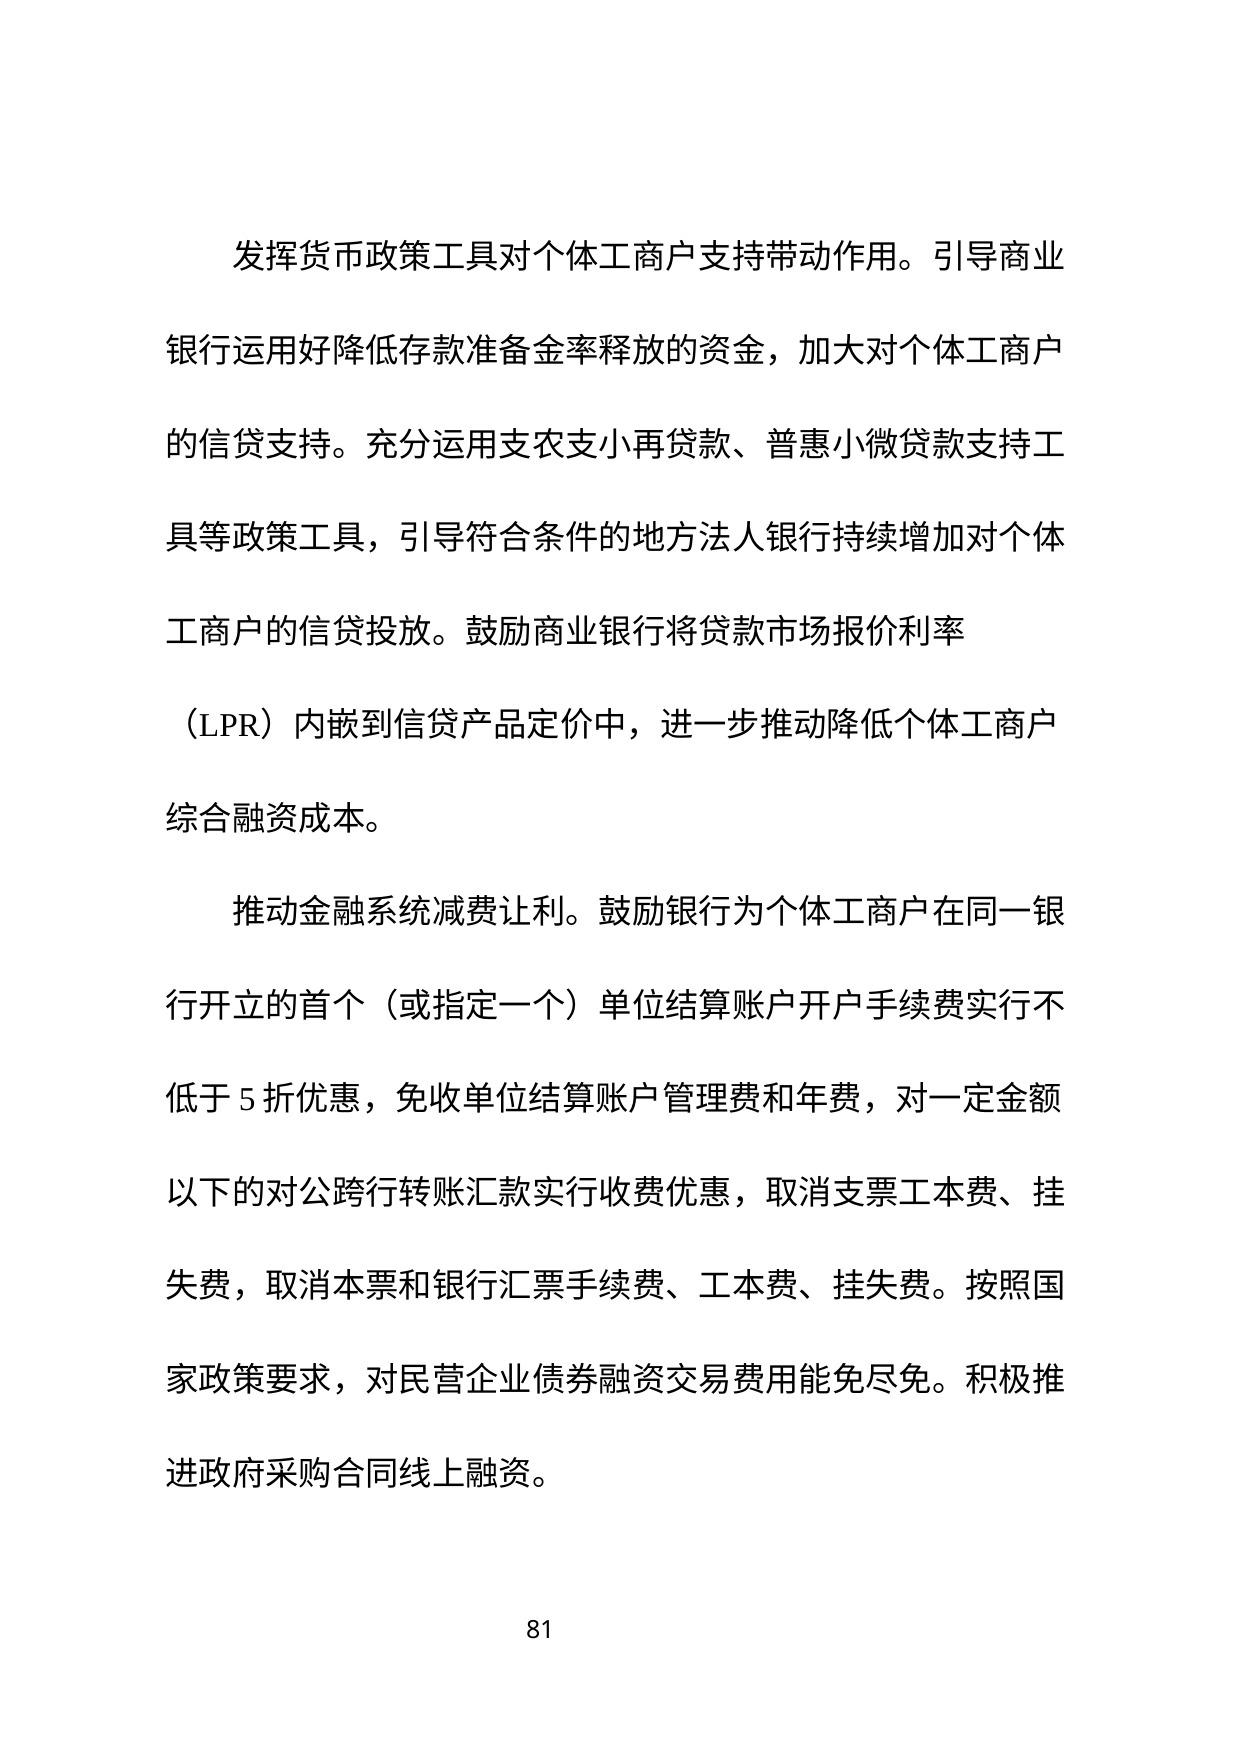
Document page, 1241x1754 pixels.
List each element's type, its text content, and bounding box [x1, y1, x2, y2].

text 发挥货币政策工具对个体工商户支持带动作用。引导商业银行运用好降低存款准备金率释放的资金，加大对个体工商户的信贷支持。充分运用支农支小再贷款、普惠小微贷款支持工具等政策工具，引导符合条件的地方法人银行持续增加对个体工商户的信贷投放。鼓励商业银行将贷款市场报价利率（LPR）内嵌到信贷产品定价中，进一步推动降低个体工商户综合融资成本。 [165, 208, 1087, 862]
text 推动金融系统减费让利。鼓励银行为个体工商户在同一银行开立的首个（或指定一个）单位结算账户开户手续费实行不低于5折优惠，免收单位结算账户管理费和年费，对一定金额以下的对公跨行转账汇款实行收费优惠，取消支票工本费、挂失费，取消本票和银行汇票手续费、工本费、挂失费。按照国家政策要求，对民营企业债券融资交易费用能免尽免。积极推进政府采购合同线上融资。 [165, 862, 1087, 1517]
